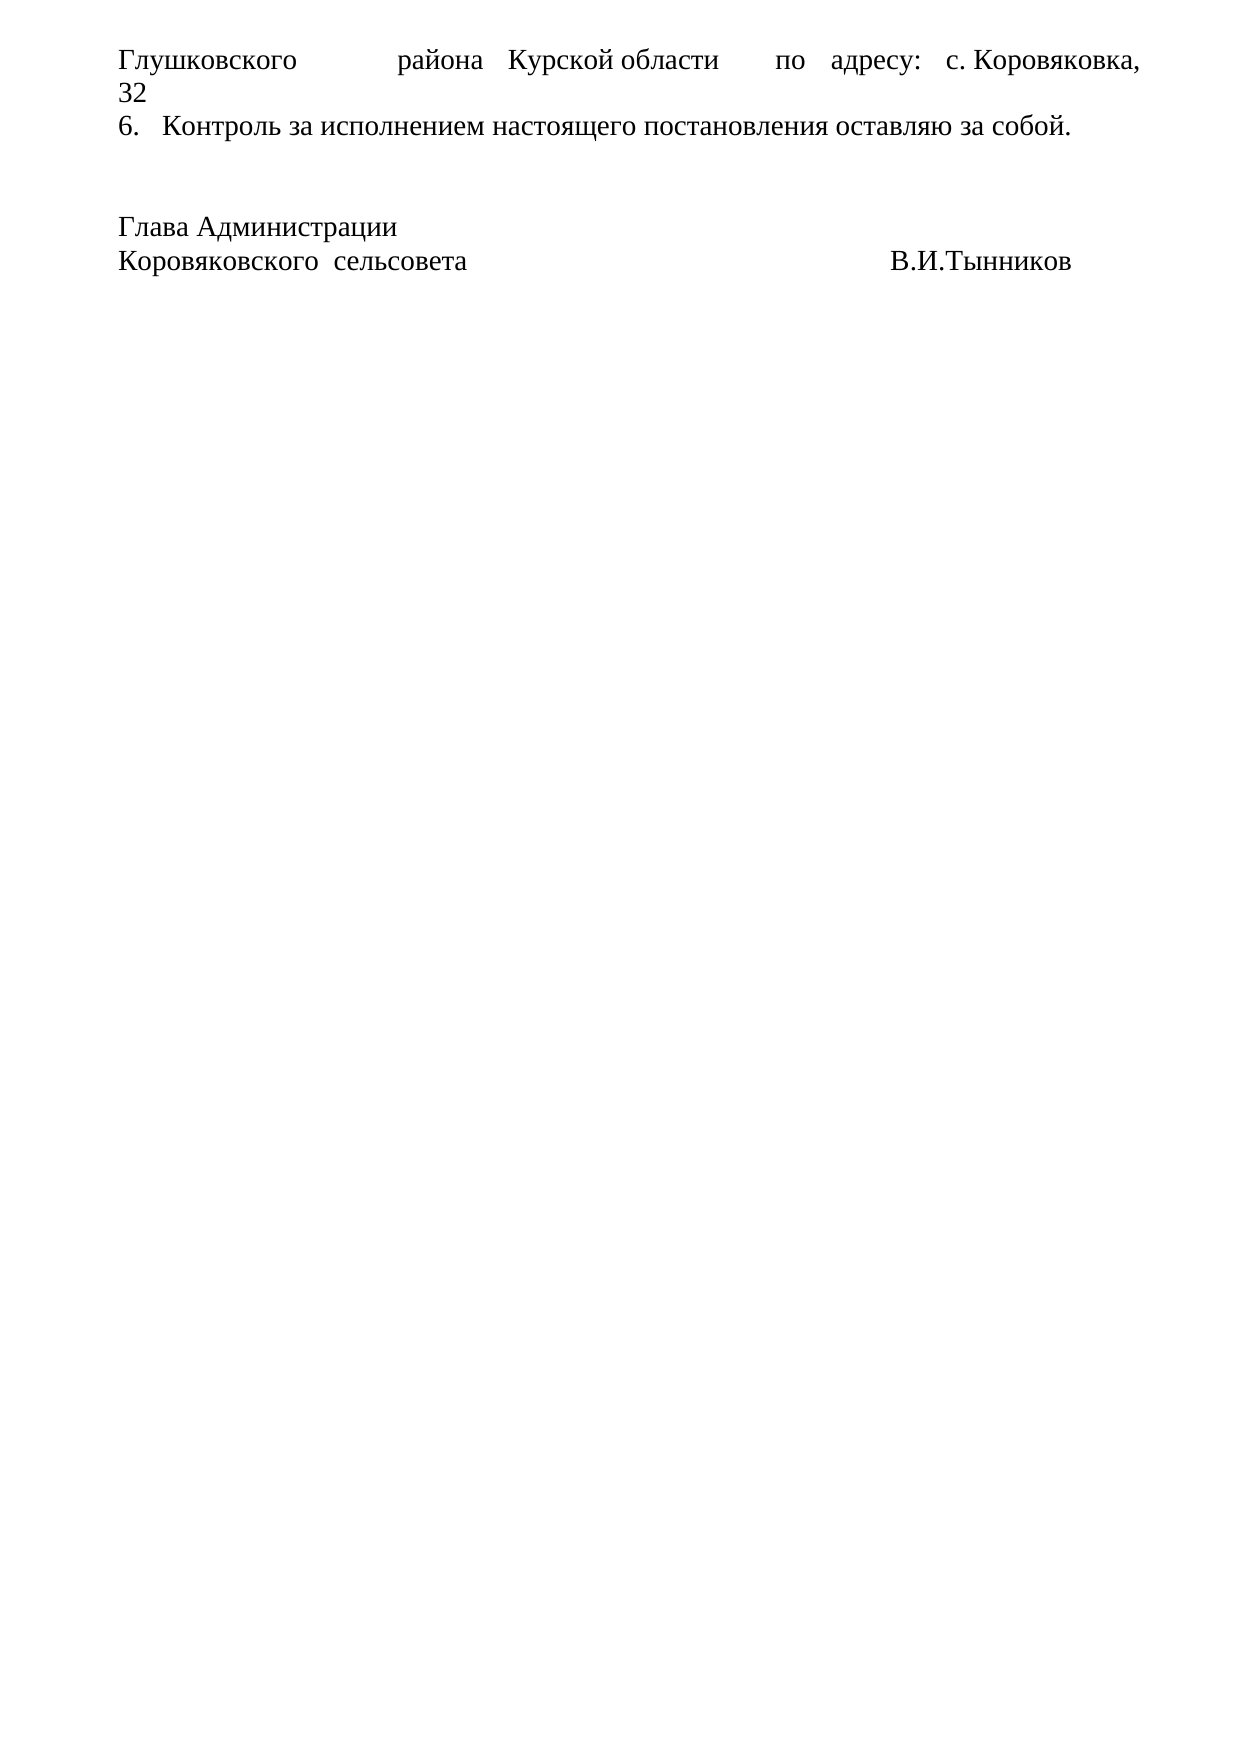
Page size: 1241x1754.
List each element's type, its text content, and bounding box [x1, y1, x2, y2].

text Глушковского района Курской области по адресу: с. Коровяковка, 32 [118, 42, 1152, 109]
list Контроль за исполнением настоящего постановления оставляю за собой. [118, 109, 1205, 142]
text Коровяковского сельсовета В.И.Тынников [118, 243, 1205, 277]
text Глава Администрации [118, 209, 1205, 243]
